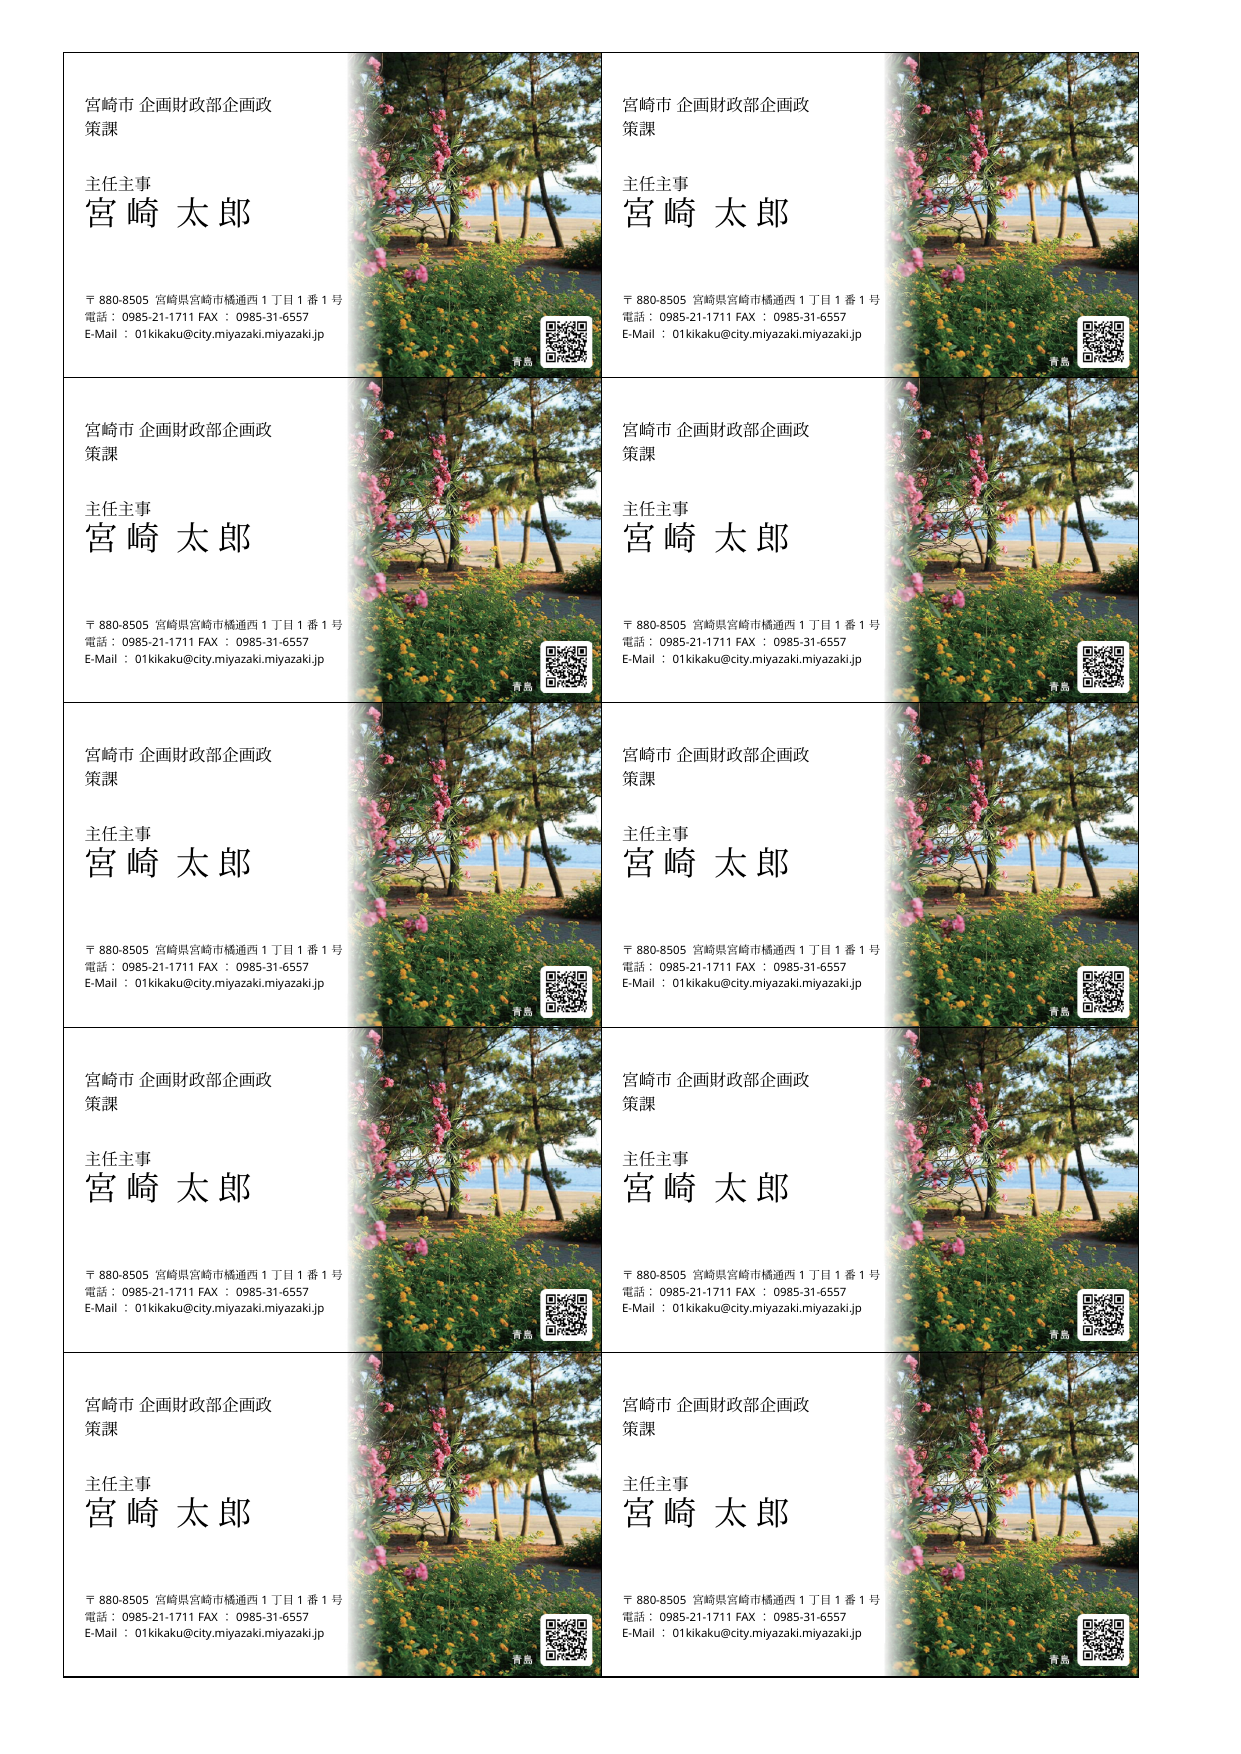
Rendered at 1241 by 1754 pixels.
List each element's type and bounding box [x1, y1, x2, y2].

table_cell [64, 703, 601, 1027]
table_header [64, 53, 601, 377]
table_cell [602, 703, 1138, 1027]
table_cell [64, 1028, 601, 1352]
table_cell [64, 378, 601, 702]
table_cell [602, 1353, 1138, 1676]
table_header [602, 53, 1138, 377]
table_cell [64, 1353, 601, 1676]
table_cell [602, 378, 1138, 702]
table_cell [602, 1028, 1138, 1352]
